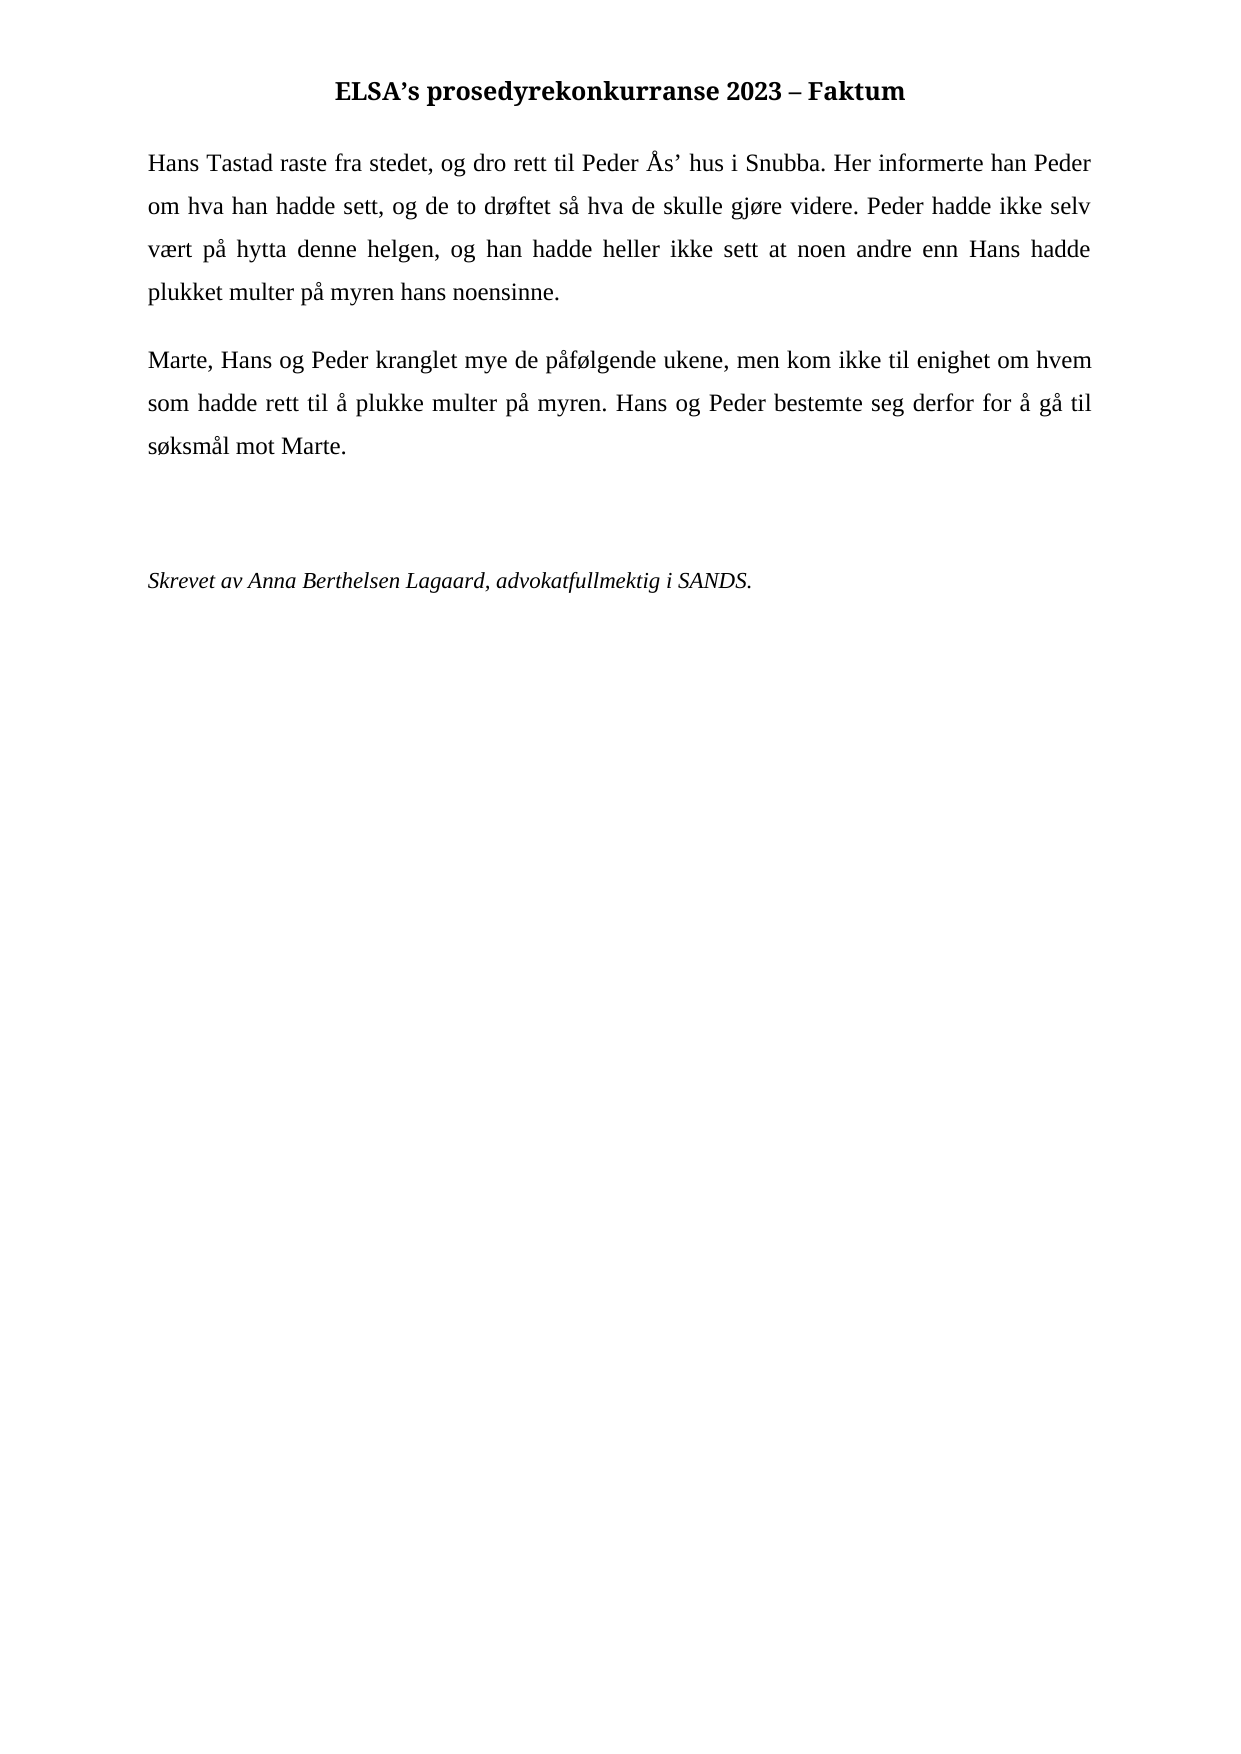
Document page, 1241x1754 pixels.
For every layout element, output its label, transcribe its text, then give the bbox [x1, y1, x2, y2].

text Skrevet av Anna Berthelsen Lagaard, advokatfullmektig i SANDS. [148, 568, 1093, 594]
text Hans Tastad raste fra stedet, og dro rett til Peder Ås’ hus i Snubba. Her informerte han Peder om hva han hadde sett, og de to drøftet så hva de skulle gjøre videre. Peder hadde ikke selv vært på hytta denne helgen, og han hadde heller ikke sett at noen andre enn Hans hadde plukket multer på myren hans noensinne. [148, 148, 1093, 306]
text Marte, Hans og Peder kranglet mye de påfølgende ukene, men kom ikke til enighet om hvem som hadde rett til å plukke multer på myren. Hans og Peder bestemte seg derfor for å gå til søksmål mot Marte. [148, 345, 1093, 460]
